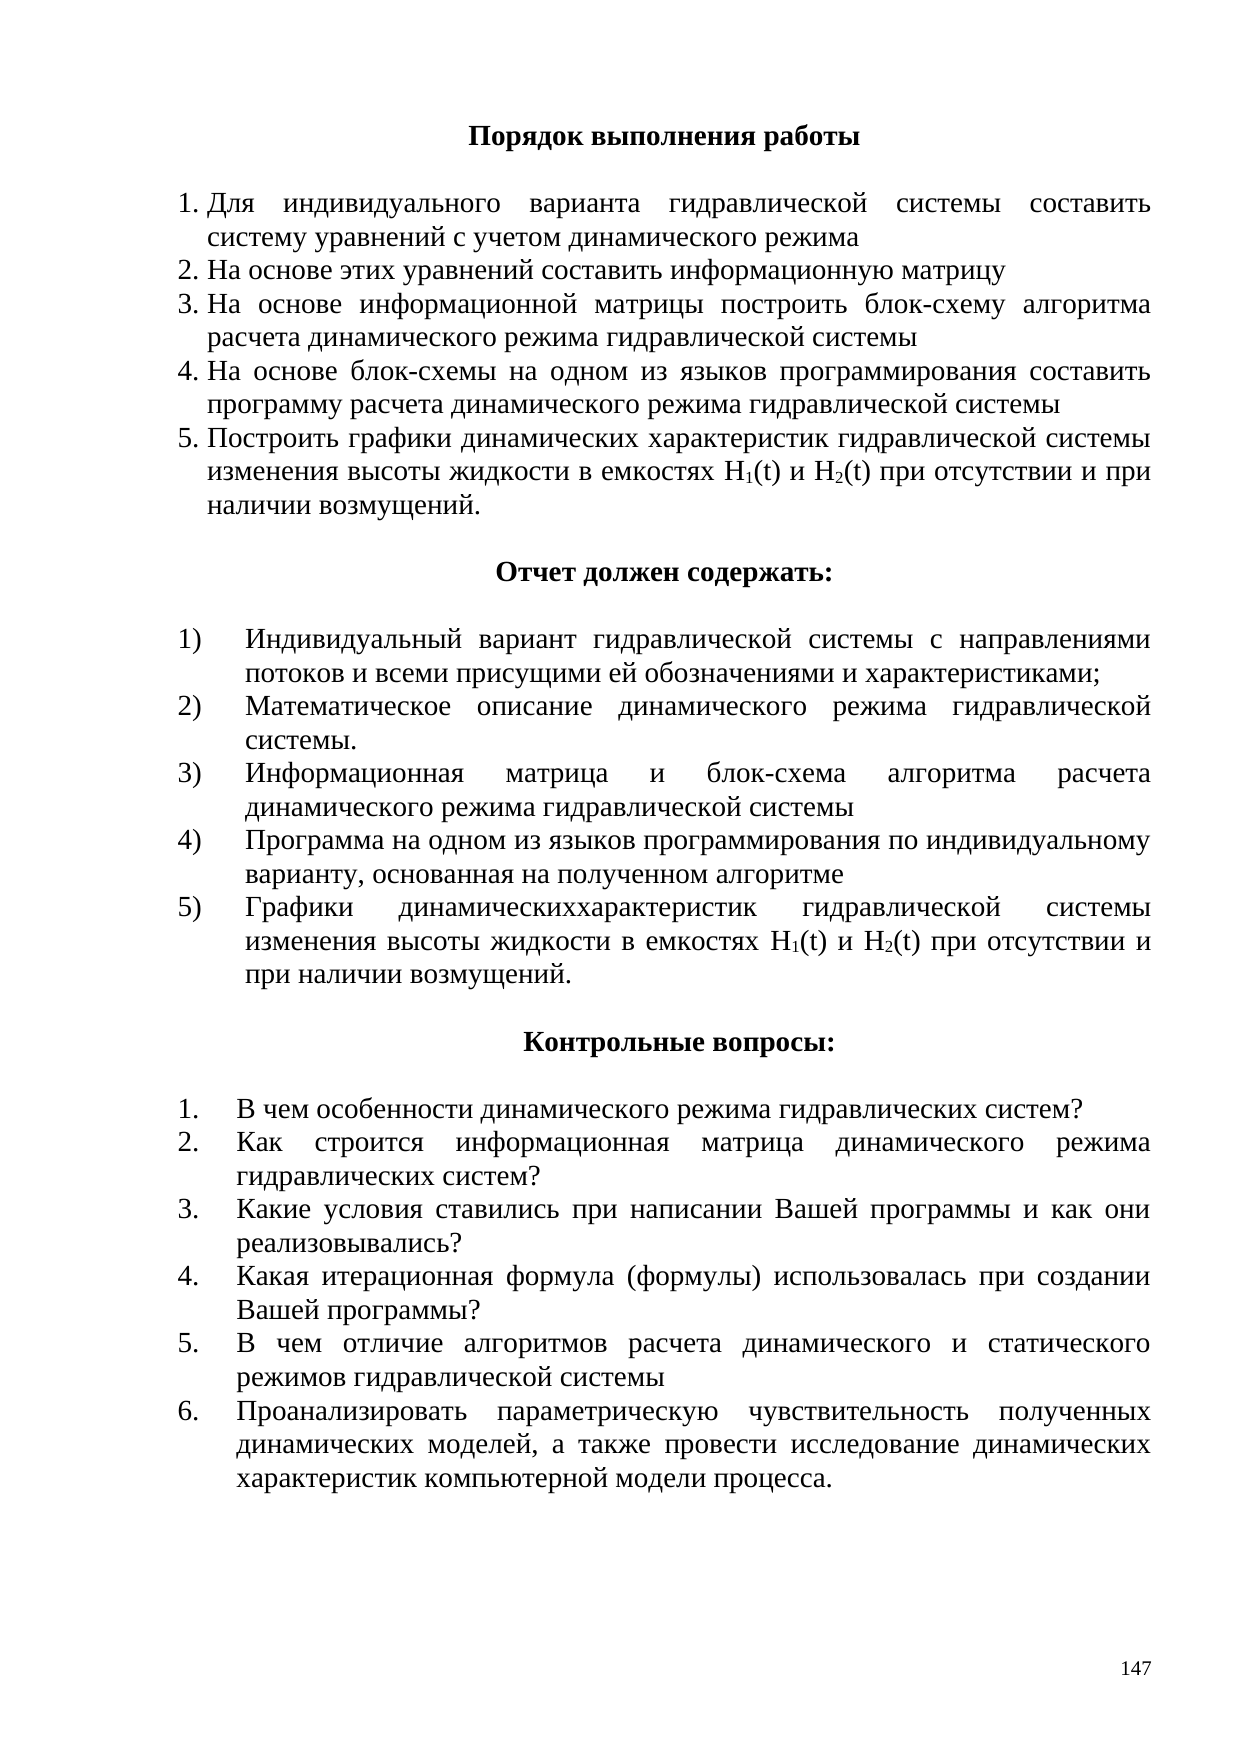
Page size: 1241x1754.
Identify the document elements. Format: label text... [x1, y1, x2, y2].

list На основе блок-схемы на одном из языков программирования составить программу расчета динамического режима гидравлической системы [177, 353, 1152, 420]
list На основе этих уравнений составить информационную матрицу [177, 252, 1152, 286]
list Математическое описание динамического режима гидравлической системы. [177, 688, 1152, 755]
list Проанализировать параметрическую чувствительность полученных динамических моделей, а также провести исследование динамических характеристик компьютерной модели процесса. [177, 1393, 1152, 1493]
list Построить графики динамических характеристик гидравлической системы изменения высоты жидкости в емкостях H1(t) и H2(t) при отсутствии и при наличии возмущений. [177, 420, 1152, 521]
text Порядок выполнения работы [177, 118, 1152, 152]
list В чем отличие алгоритмов расчета динамического и статического режимов гидравлической системы [177, 1326, 1152, 1393]
list На основе информационной матрицы построить блок-схему алгоритма расчета динамического режима гидравлической системы [177, 286, 1152, 353]
text Отчет должен содержать: [177, 554, 1152, 588]
list Какая итерационная формула (формулы) использовалась при создании Вашей программы? [177, 1258, 1152, 1326]
list Как строится информационная матрица динамического режима гидравлических систем? [177, 1124, 1152, 1191]
list Индивидуальный вариант гидравлической системы с направлениями потоков и всеми присущими ей обозначениями и характеристиками; [177, 621, 1152, 688]
list Какие условия ставились при написании Вашей программы и как они реализовывались? [177, 1191, 1152, 1258]
text Контрольные вопросы: [177, 1024, 1152, 1057]
list Информационная матрица и блок-схема алгоритма расчета динамического режима гидравлической системы [177, 755, 1152, 822]
list Графики динамическиххарактеристик гидравлической системы изменения высоты жидкости в емкостях H1(t) и H2(t) при отсутствии и при наличии возмущений. [177, 889, 1152, 990]
list В чем особенности динамического режима гидравлических систем? [177, 1091, 1152, 1124]
list Для индивидуального варианта гидравлической системы составить систему уравнений с учетом динамического режима [177, 185, 1152, 252]
list Программа на одном из языков программирования по индивидуальному варианту, основанная на полученном алгоритме [177, 822, 1152, 889]
